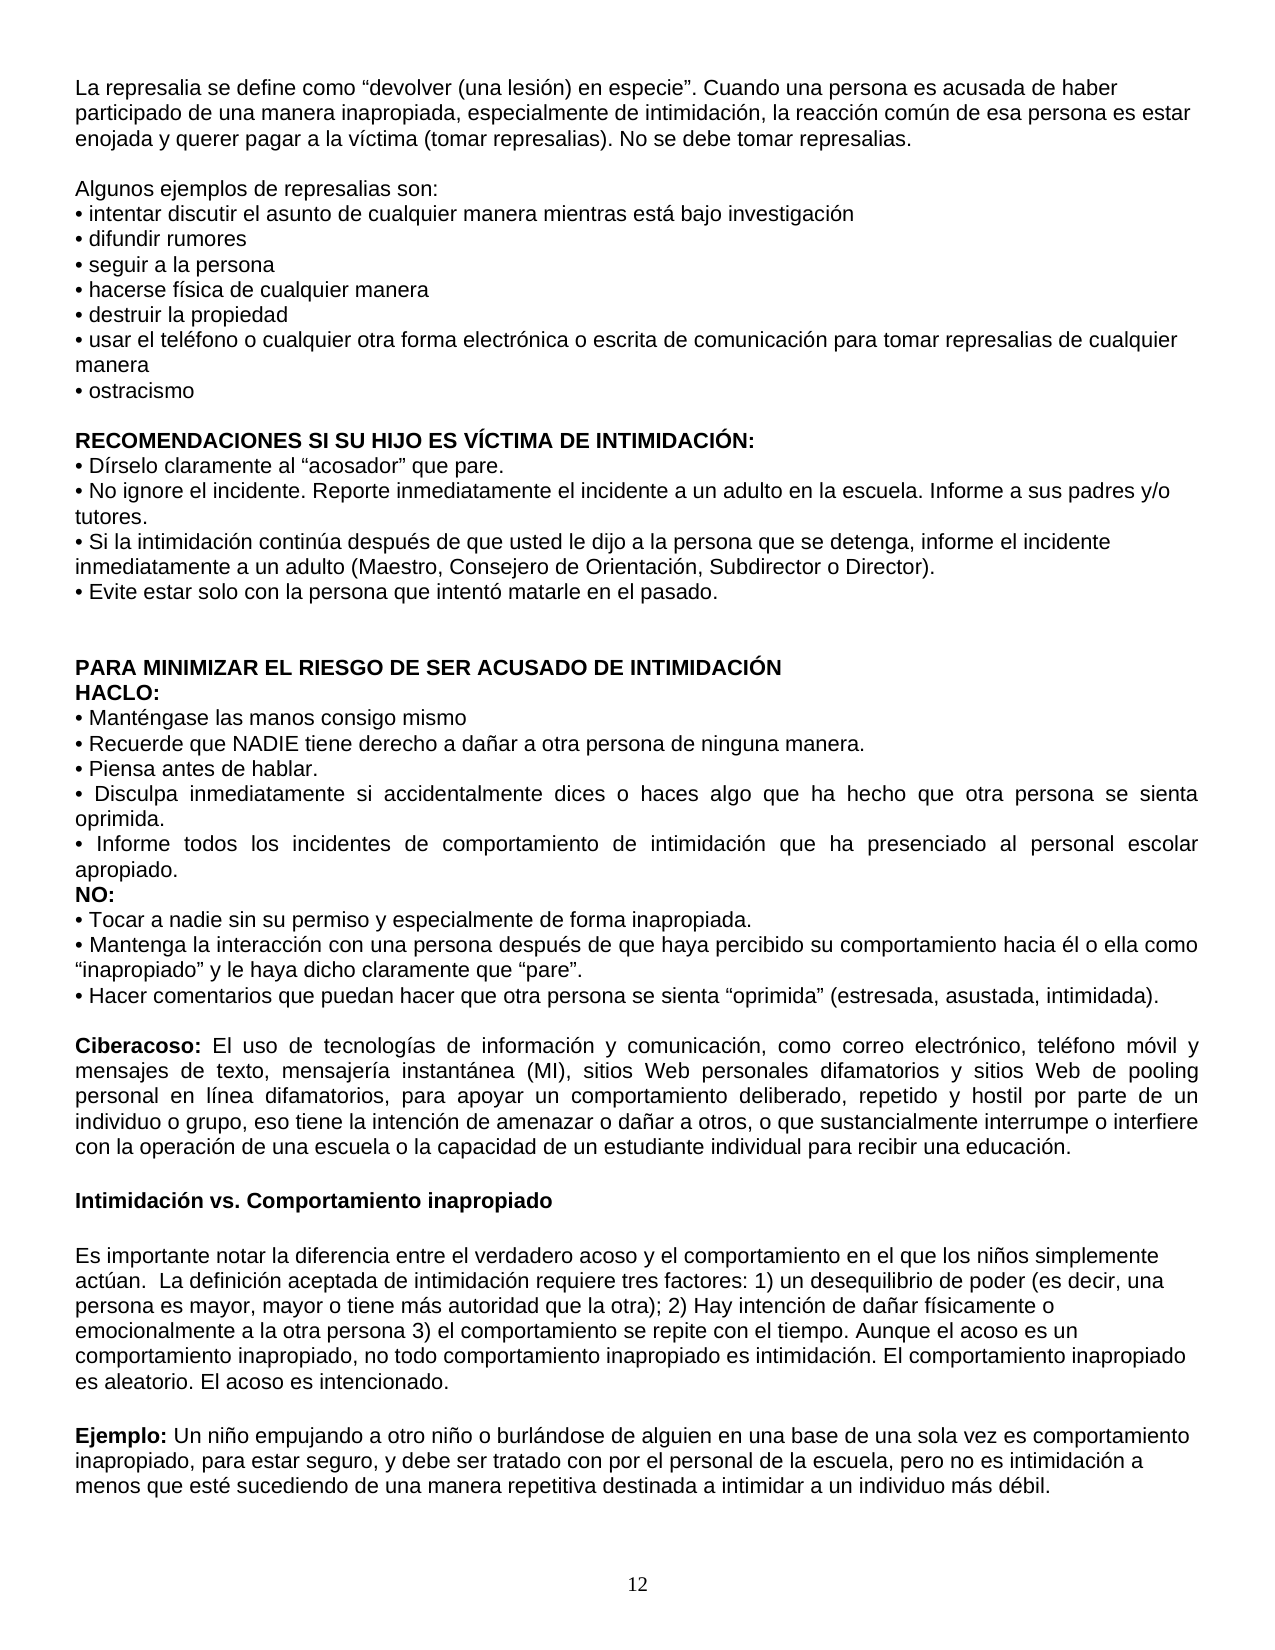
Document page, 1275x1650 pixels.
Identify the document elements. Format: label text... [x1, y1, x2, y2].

text HACLO: [75, 680, 1200, 705]
text • Mantenga la interacción con una persona después de que haya percibido su comportamiento hacia él o ella como “inapropiado” y le haya dicho claramente que “pare”. [75, 932, 1200, 982]
text • seguir a la persona [75, 251, 1200, 277]
text • usar el teléfono o cualquier otra forma electrónica o escrita de comunicación para tomar represalias de cualquier manera [75, 327, 1200, 377]
text • Disculpa inmediatamente si accidentalmente dices o haces algo que ha hecho que otra persona se sienta oprimida. [75, 781, 1200, 831]
text NO: [75, 882, 1200, 907]
text Ciberacoso: El uso de tecnologías de información y comunicación, como correo electrónico, teléfono móvil y mensajes de texto, mensajería instantánea (MI), sitios Web personales difamatorios y sitios Web de pooling personal en línea difamatorios, para apoyar un comportamiento deliberado, repetido y hostil por parte de un individuo o grupo, eso tiene la intención de amenazar o dañar a otros, o que sustancialmente interrumpe o interfiere con la operación de una escuela o la capacidad de un estudiante individual para recibir una educación. [75, 1033, 1200, 1159]
text • Manténgase las manos consigo mismo [75, 705, 1200, 730]
text • difundir rumores [75, 226, 1200, 251]
text • Recuerde que NADIE tiene derecho a dañar a otra persona de ninguna manera. [75, 730, 1200, 756]
text PARA MINIMIZAR EL RIESGO DE SER ACUSADO DE INTIMIDACIÓN [75, 655, 1200, 680]
text • Si la intimidación continúa después de que usted le dijo a la persona que se detenga, informe el incidente inmediatamente a un adulto (Maestro, Consejero de Orientación, Subdirector o Director). [75, 529, 1200, 579]
text Intimidación vs. Comportamiento inapropiado [75, 1188, 1200, 1213]
text La represalia se define como “devolver (una lesión) en especie”. Cuando una persona es acusada de haber participado de una manera inapropiada, especialmente de intimidación, la reacción común de esa persona es estar enojada y querer pagar a la víctima (tomar represalias). No se debe tomar represalias. [75, 75, 1200, 151]
text Algunos ejemplos de represalias son: [75, 176, 1200, 201]
text RECOMENDACIONES SI SU HIJO ES VÍCTIMA DE INTIMIDACIÓN: [75, 428, 1200, 453]
text • Hacer comentarios que puedan hacer que otra persona se sienta “oprimida” (estresada, asustada, intimidada). [75, 982, 1200, 1008]
text • hacerse física de cualquier manera [75, 277, 1200, 302]
text • No ignore el incidente. Reporte inmediatamente el incidente a un adulto en la escuela. Informe a sus padres y/o tutores. [75, 478, 1200, 529]
text • intentar discutir el asunto de cualquier manera mientras está bajo investigación [75, 201, 1200, 226]
text • ostracismo [75, 377, 1200, 403]
text • Dírselo claramente al “acosador” que pare. [75, 453, 1200, 478]
text • Piensa antes de hablar. [75, 756, 1200, 781]
text • destruir la propiedad [75, 302, 1200, 327]
text • Informe todos los incidentes de comportamiento de intimidación que ha presenciado al personal escolar apropiado. [75, 831, 1200, 882]
text • Evite estar solo con la persona que intentó matarle en el pasado. [75, 579, 1200, 604]
text Es importante notar la diferencia entre el verdadero acoso y el comportamiento en el que los niños simplemente actúan. La definición aceptada de intimidación requiere tres factores: 1) un desequilibrio de poder (es decir, una persona es mayor, mayor o tiene más autoridad que la otra); 2) Hay intención de dañar físicamente o emocionalmente a la otra persona 3) el comportamiento se repite con el tiempo. Aunque el acoso es un comportamiento inapropiado, no todo comportamiento inapropiado es intimidación. El comportamiento inapropiado es aleatorio. El acoso es intencionado. [75, 1242, 1200, 1394]
text Ejemplo: Un niño empujando a otro niño o burlándose de alguien en una base de una sola vez es comportamiento inapropiado, para estar seguro, y debe ser tratado con por el personal de la escuela, pero no es intimidación a menos que esté sucediendo de una manera repetitiva destinada a intimidar a un individuo más débil. [75, 1423, 1200, 1498]
text • Tocar a nadie sin su permiso y especialmente de forma inapropiada. [75, 907, 1200, 932]
